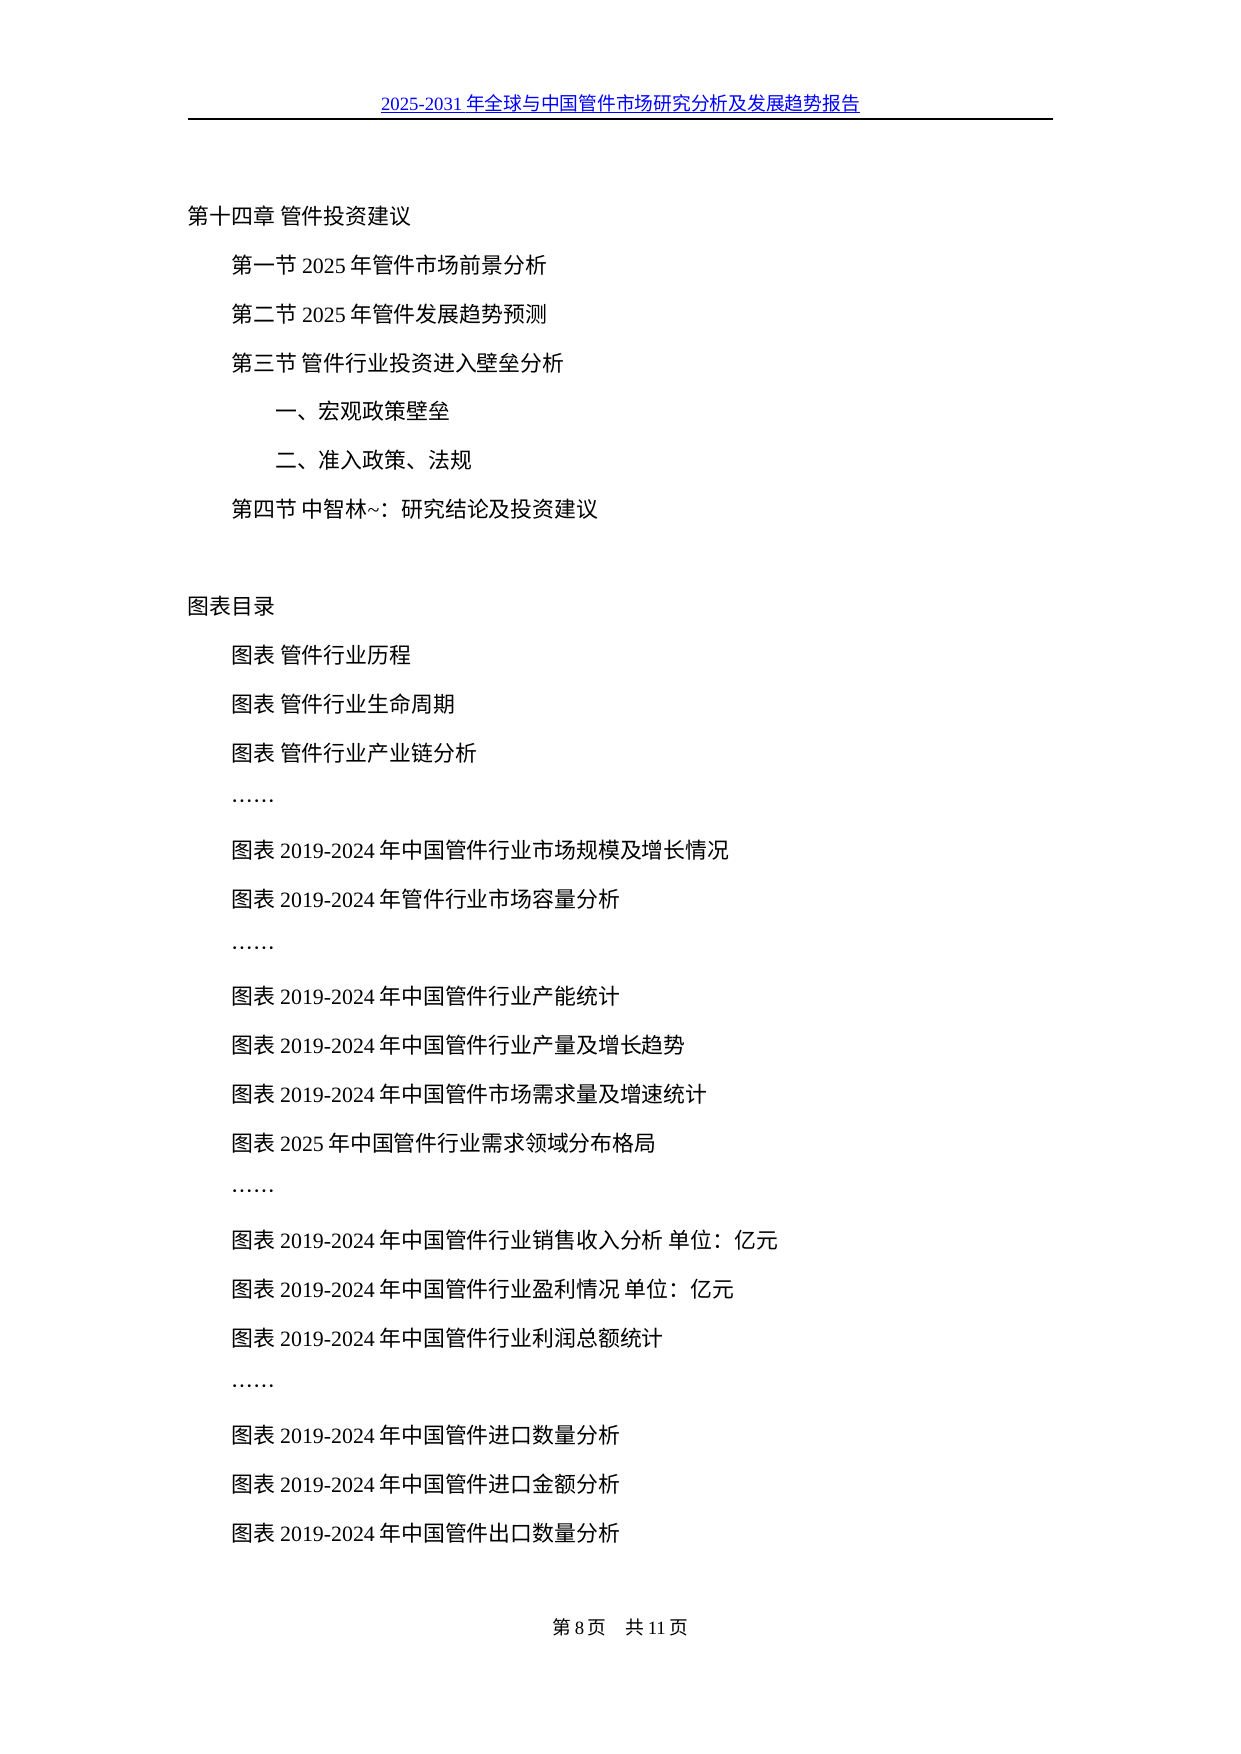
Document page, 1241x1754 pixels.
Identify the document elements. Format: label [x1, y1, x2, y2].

text [187, 150, 1053, 1548]
